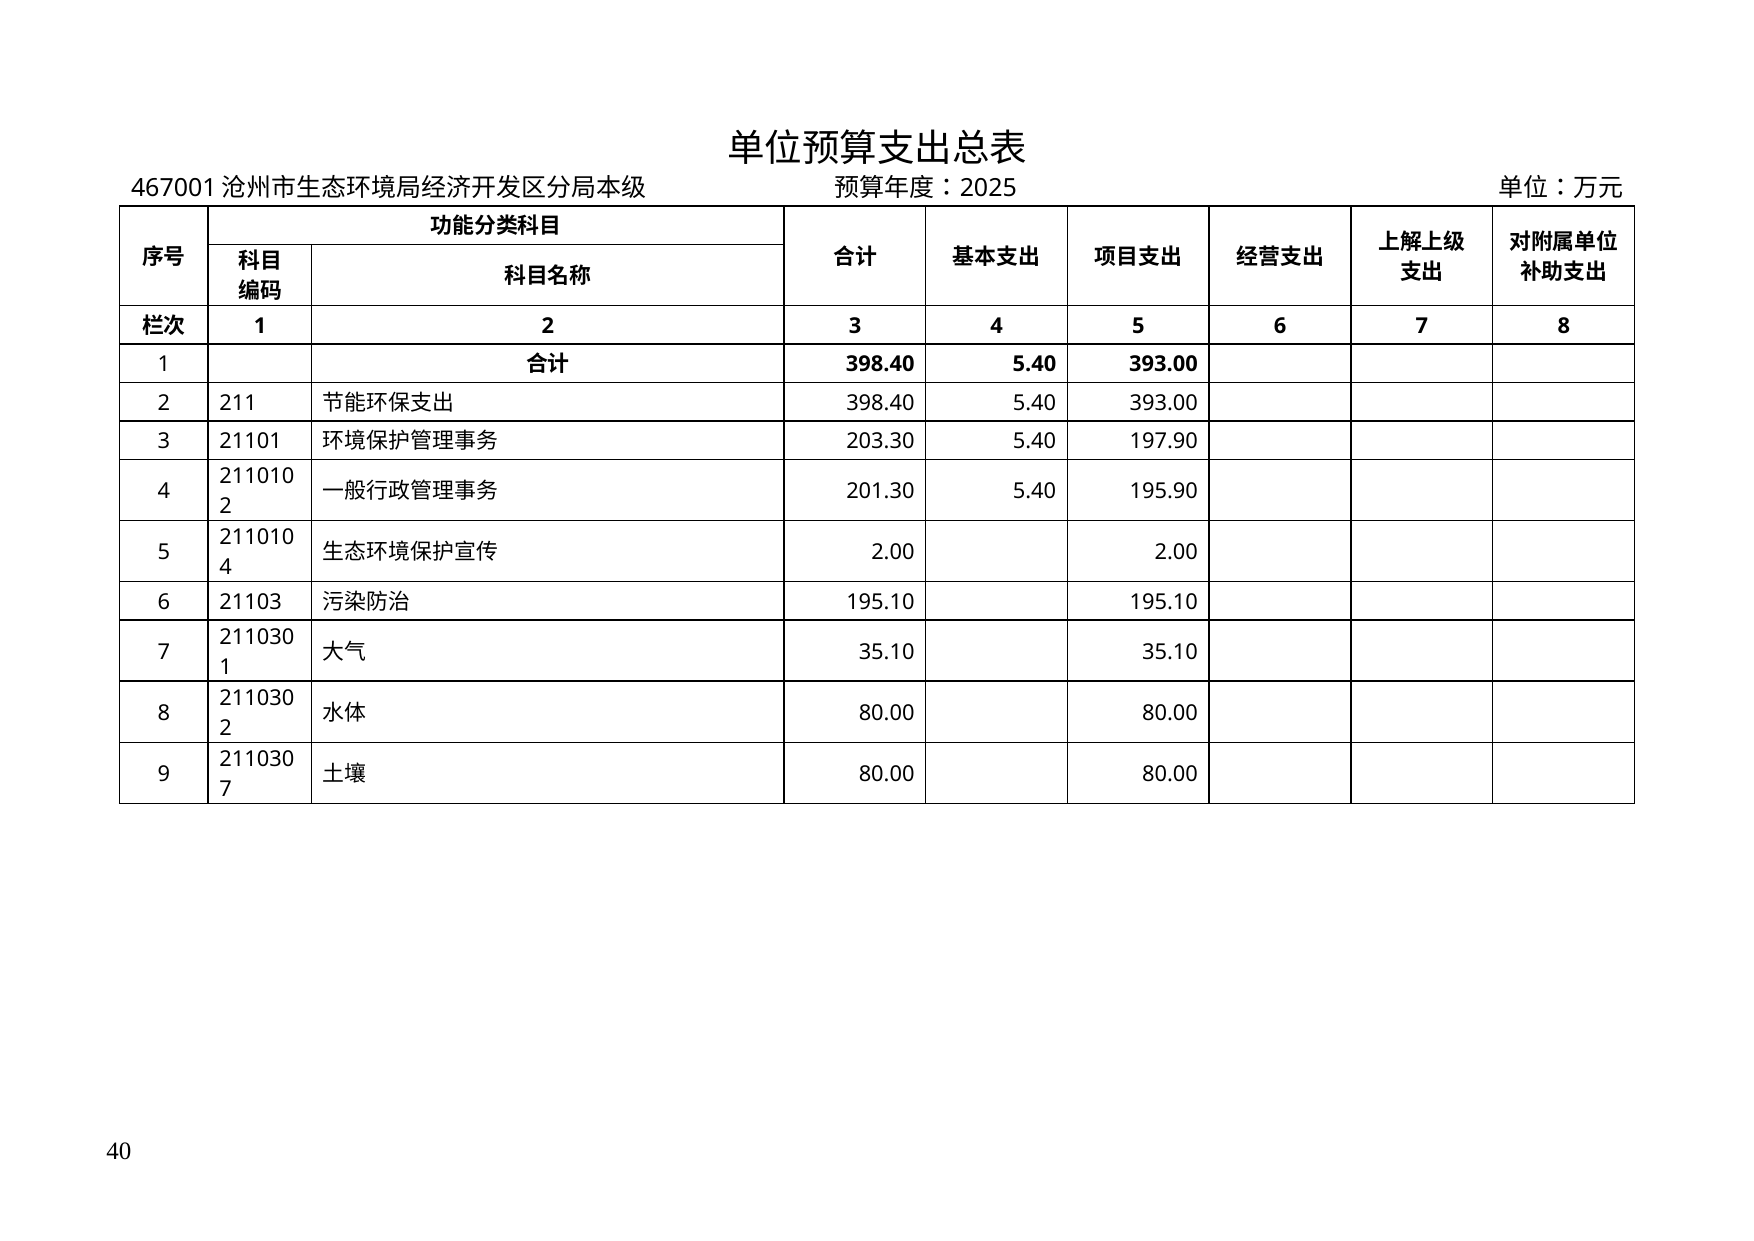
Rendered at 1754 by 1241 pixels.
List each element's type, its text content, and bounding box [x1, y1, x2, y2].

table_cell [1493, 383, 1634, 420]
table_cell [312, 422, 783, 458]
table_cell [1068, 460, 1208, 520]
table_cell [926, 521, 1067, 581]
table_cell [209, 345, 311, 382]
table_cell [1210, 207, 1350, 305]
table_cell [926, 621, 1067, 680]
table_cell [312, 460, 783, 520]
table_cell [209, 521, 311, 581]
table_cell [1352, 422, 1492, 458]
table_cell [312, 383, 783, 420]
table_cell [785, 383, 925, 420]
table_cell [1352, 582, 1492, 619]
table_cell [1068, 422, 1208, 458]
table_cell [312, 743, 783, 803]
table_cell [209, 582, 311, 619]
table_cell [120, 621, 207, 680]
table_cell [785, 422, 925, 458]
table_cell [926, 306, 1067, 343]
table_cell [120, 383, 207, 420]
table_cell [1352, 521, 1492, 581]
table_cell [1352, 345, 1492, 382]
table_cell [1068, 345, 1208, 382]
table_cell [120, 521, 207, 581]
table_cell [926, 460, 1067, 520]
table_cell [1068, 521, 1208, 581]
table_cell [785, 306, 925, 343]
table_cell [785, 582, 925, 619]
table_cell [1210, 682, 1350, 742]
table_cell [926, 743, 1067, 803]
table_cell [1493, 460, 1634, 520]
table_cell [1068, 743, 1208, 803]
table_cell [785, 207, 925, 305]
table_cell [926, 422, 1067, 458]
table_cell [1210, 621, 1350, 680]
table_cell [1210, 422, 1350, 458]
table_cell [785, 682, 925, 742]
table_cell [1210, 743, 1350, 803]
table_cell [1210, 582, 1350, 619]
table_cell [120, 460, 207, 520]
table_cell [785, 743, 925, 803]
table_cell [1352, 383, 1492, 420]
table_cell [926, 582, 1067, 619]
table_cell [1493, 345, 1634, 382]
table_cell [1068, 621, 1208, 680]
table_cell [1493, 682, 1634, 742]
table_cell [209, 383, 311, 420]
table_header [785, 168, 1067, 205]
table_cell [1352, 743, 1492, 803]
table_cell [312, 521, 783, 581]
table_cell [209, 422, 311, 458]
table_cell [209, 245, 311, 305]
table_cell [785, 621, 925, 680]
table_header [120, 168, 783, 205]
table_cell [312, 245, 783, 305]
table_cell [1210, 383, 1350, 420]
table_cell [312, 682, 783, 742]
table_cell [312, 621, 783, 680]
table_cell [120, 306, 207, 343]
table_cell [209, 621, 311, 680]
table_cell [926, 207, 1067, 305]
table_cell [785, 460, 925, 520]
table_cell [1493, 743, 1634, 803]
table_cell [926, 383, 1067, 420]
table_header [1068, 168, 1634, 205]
text 单位预算支出总表 [106, 142, 1648, 167]
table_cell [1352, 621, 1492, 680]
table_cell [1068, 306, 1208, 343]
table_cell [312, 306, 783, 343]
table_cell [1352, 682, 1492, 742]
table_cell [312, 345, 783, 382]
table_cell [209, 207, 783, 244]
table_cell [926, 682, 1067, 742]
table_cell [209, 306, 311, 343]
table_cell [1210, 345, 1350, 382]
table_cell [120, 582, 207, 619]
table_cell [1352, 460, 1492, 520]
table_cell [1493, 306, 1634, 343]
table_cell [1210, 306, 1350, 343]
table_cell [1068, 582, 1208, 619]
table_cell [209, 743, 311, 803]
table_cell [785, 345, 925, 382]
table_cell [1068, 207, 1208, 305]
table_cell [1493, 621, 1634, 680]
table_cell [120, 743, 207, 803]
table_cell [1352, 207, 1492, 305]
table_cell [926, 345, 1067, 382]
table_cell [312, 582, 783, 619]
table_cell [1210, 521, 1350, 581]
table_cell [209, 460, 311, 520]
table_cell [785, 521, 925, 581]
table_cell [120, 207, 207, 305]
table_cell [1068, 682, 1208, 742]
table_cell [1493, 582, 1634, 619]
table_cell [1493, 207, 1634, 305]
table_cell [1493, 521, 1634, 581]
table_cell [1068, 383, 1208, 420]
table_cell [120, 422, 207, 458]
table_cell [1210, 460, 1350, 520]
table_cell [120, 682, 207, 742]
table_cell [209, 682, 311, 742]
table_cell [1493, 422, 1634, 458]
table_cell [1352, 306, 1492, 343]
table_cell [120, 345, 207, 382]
